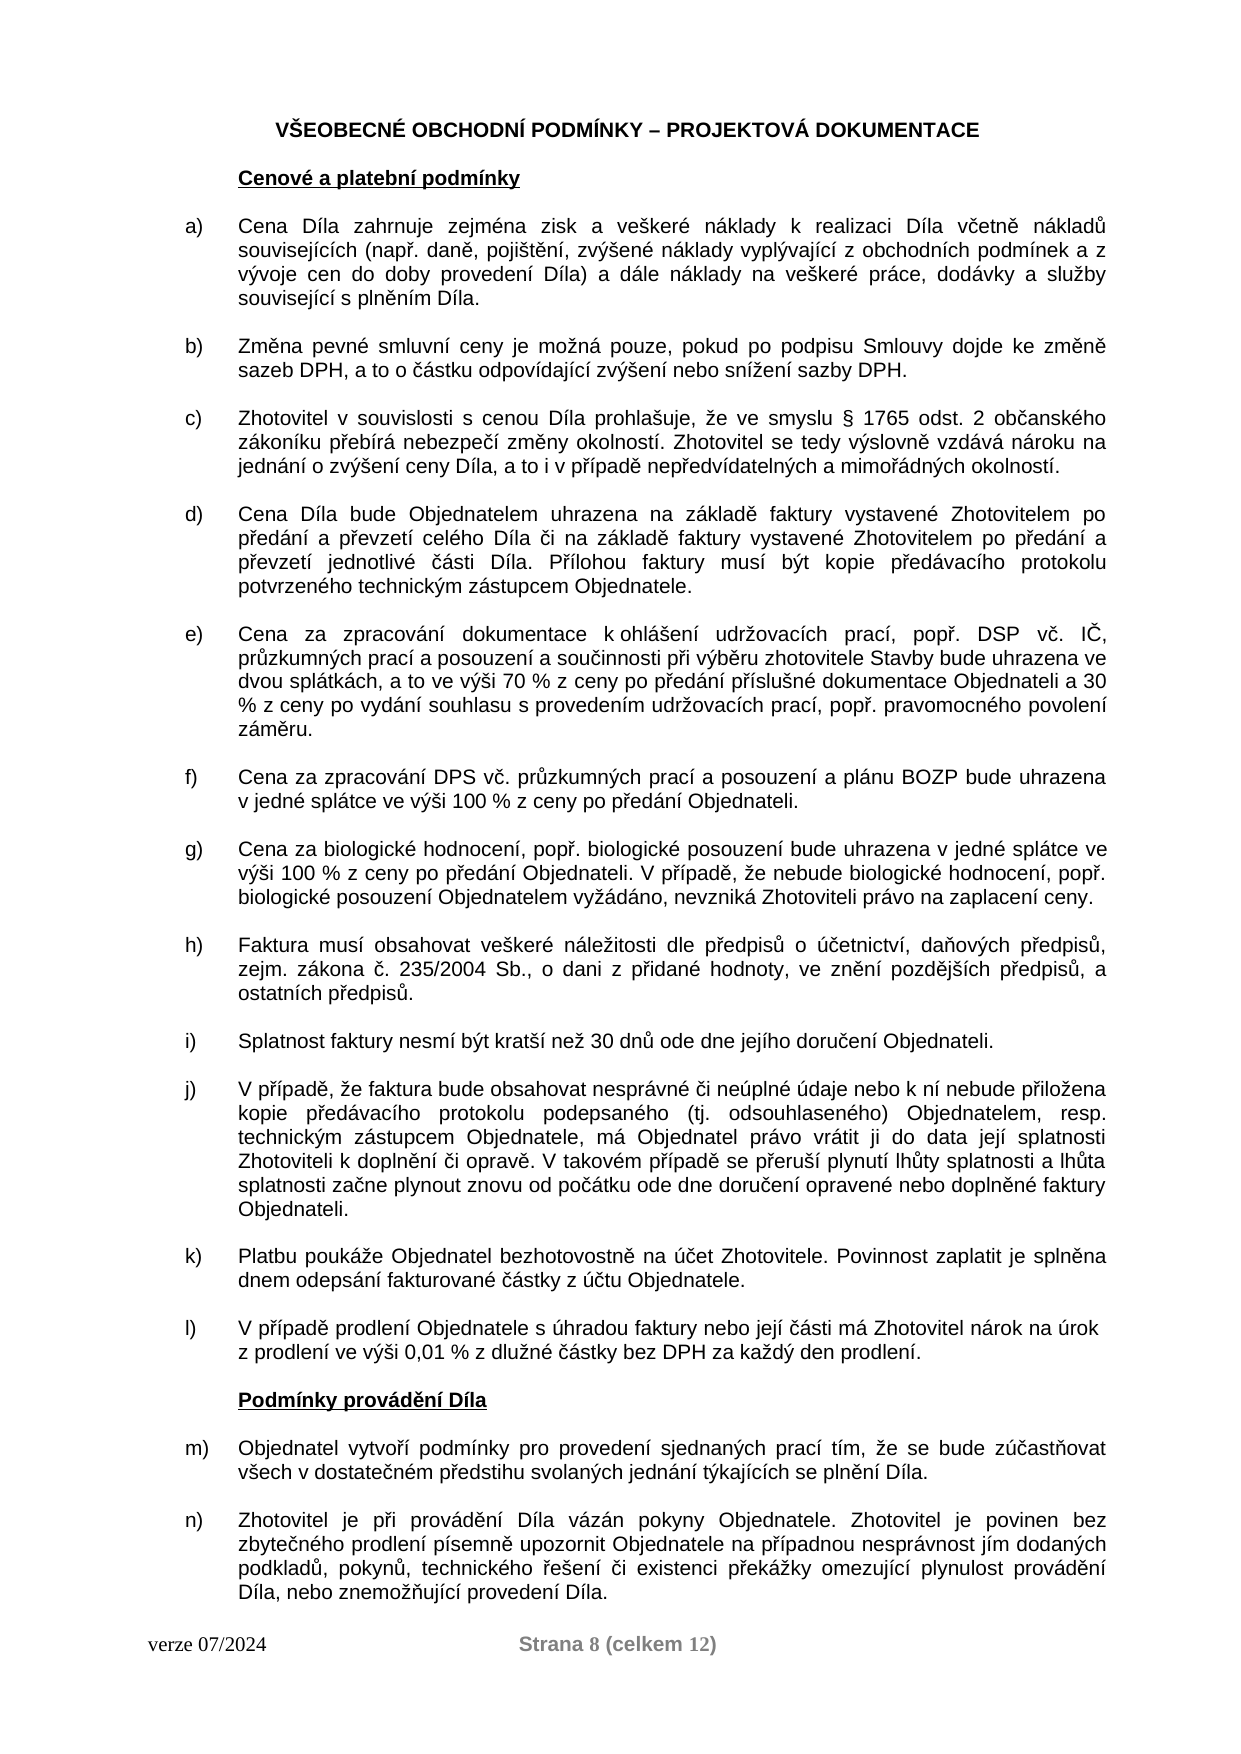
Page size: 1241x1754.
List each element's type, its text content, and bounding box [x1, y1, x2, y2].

list Zhotovitel je při provádění Díla vázán pokyny Objednatele. Zhotovitel je povinen bez zbytečného prodlení písemně upozornit Objednatele na případnou nesprávnost jím dodaných podkladů, pokynů, technického řešení či existenci překážky omezující plynulost provádění Díla, nebo znemožňující provedení Díla. [185, 1508, 1107, 1604]
list Cena za zpracování dokumentace k ohlášení udržovacích prací, popř. DSP vč. IČ, průzkumných prací a posouzení a součinnosti při výběru zhotovitele Stavby bude uhrazena ve dvou splátkách, a to ve výši 70 % z ceny po předání příslušné dokumentace Objednateli a 30 % z ceny po vydání souhlasu s provedením udržovacích prací, popř. pravomocného povolení záměru. [185, 621, 1107, 741]
list Cena za zpracování DPS vč. průzkumných prací a posouzení a plánu BOZP bude uhrazena v jedné splátce ve výši 100 % z ceny po předání Objednateli. [185, 765, 1107, 813]
list Cena Díla zahrnuje zejména zisk a veškeré náklady k realizaci Díla včetně nákladů souvisejících (např. daně, pojištění, zvýšené náklady vyplývající z obchodních podmínek a z vývoje cen do doby provedení Díla) a dále náklady na veškeré práce, dodávky a služby související s plněním Díla. [185, 214, 1107, 310]
list Podmínky provádění Díla [223, 1388, 1107, 1412]
list Splatnost faktury nesmí být kratší než 30 dnů ode dne jejího doručení Objednateli. [185, 1029, 1107, 1053]
list Změna pevné smluvní ceny je možná pouze, pokud po podpisu Smlouvy dojde ke změně sazeb DPH, a to o částku odpovídající zvýšení nebo snížení sazby DPH. [185, 334, 1107, 382]
list Faktura musí obsahovat veškeré náležitosti dle předpisů o účetnictví, daňových předpisů, zejm. zákona č. 235/2004 Sb., o dani z přidané hodnoty, ve znění pozdějších předpisů, a ostatních předpisů. [185, 933, 1107, 1005]
list Objednatel vytvoří podmínky pro provedení sjednaných prací tím, že se bude zúčastňovat všech v dostatečném předstihu svolaných jednání týkajících se plnění Díla. [185, 1436, 1107, 1484]
list V případě prodlení Objednatele s úhradou faktury nebo její části má Zhotovitel nárok na úrok z prodlení ve výši 0,01 % z dlužné částky bez DPH za každý den prodlení. [185, 1316, 1107, 1364]
list Zhotovitel v souvislosti s cenou Díla prohlašuje, že ve smyslu § 1765 odst. 2 občanského zákoníku přebírá nebezpečí změny okolností. Zhotovitel se tedy výslovně vzdává nároku na jednání o zvýšení ceny Díla, a to i v případě nepředvídatelných a mimořádných okolností. [185, 406, 1107, 478]
list Platbu poukáže Objednatel bezhotovostně na účet Zhotovitele. Povinnost zaplatit je splněna dnem odepsání fakturované částky z účtu Objednatele. [185, 1244, 1107, 1292]
list Cena Díla bude Objednatelem uhrazena na základě faktury vystavené Zhotovitelem po předání a převzetí celého Díla či na základě faktury vystavené Zhotovitelem po předání a převzetí jednotlivé části Díla. Přílohou faktury musí být kopie předávacího protokolu potvrzeného technickým zástupcem Objednatele. [185, 502, 1107, 597]
list Cenové a platební podmínky [223, 166, 1107, 190]
list V případě, že faktura bude obsahovat nesprávné či neúplné údaje nebo k ní nebude přiložena kopie předávacího protokolu podepsaného (tj. odsouhlaseného) Objednatelem, resp. technickým zástupcem Objednatele, má Objednatel právo vrátit ji do data její splatnosti Zhotoviteli k doplnění či opravě. V takovém případě se přeruší plynutí lhůty splatnosti a lhůta splatnosti začne plynout znovu od počátku ode dne doručení opravené nebo doplněné faktury Objednateli. [185, 1077, 1107, 1220]
list Cena za biologické hodnocení, popř. biologické posouzení bude uhrazena v jedné splátce ve výši 100 % z ceny po předání Objednateli. V případě, že nebude biologické hodnocení, popř. biologické posouzení Objednatelem vyžádáno, nevzniká Zhotoviteli právo na zaplacení ceny. [185, 837, 1107, 909]
text VŠEOBECNÉ OBCHODNÍ PODMÍNKY – PROJEKTOVÁ DOKUMENTACE [148, 118, 1107, 142]
